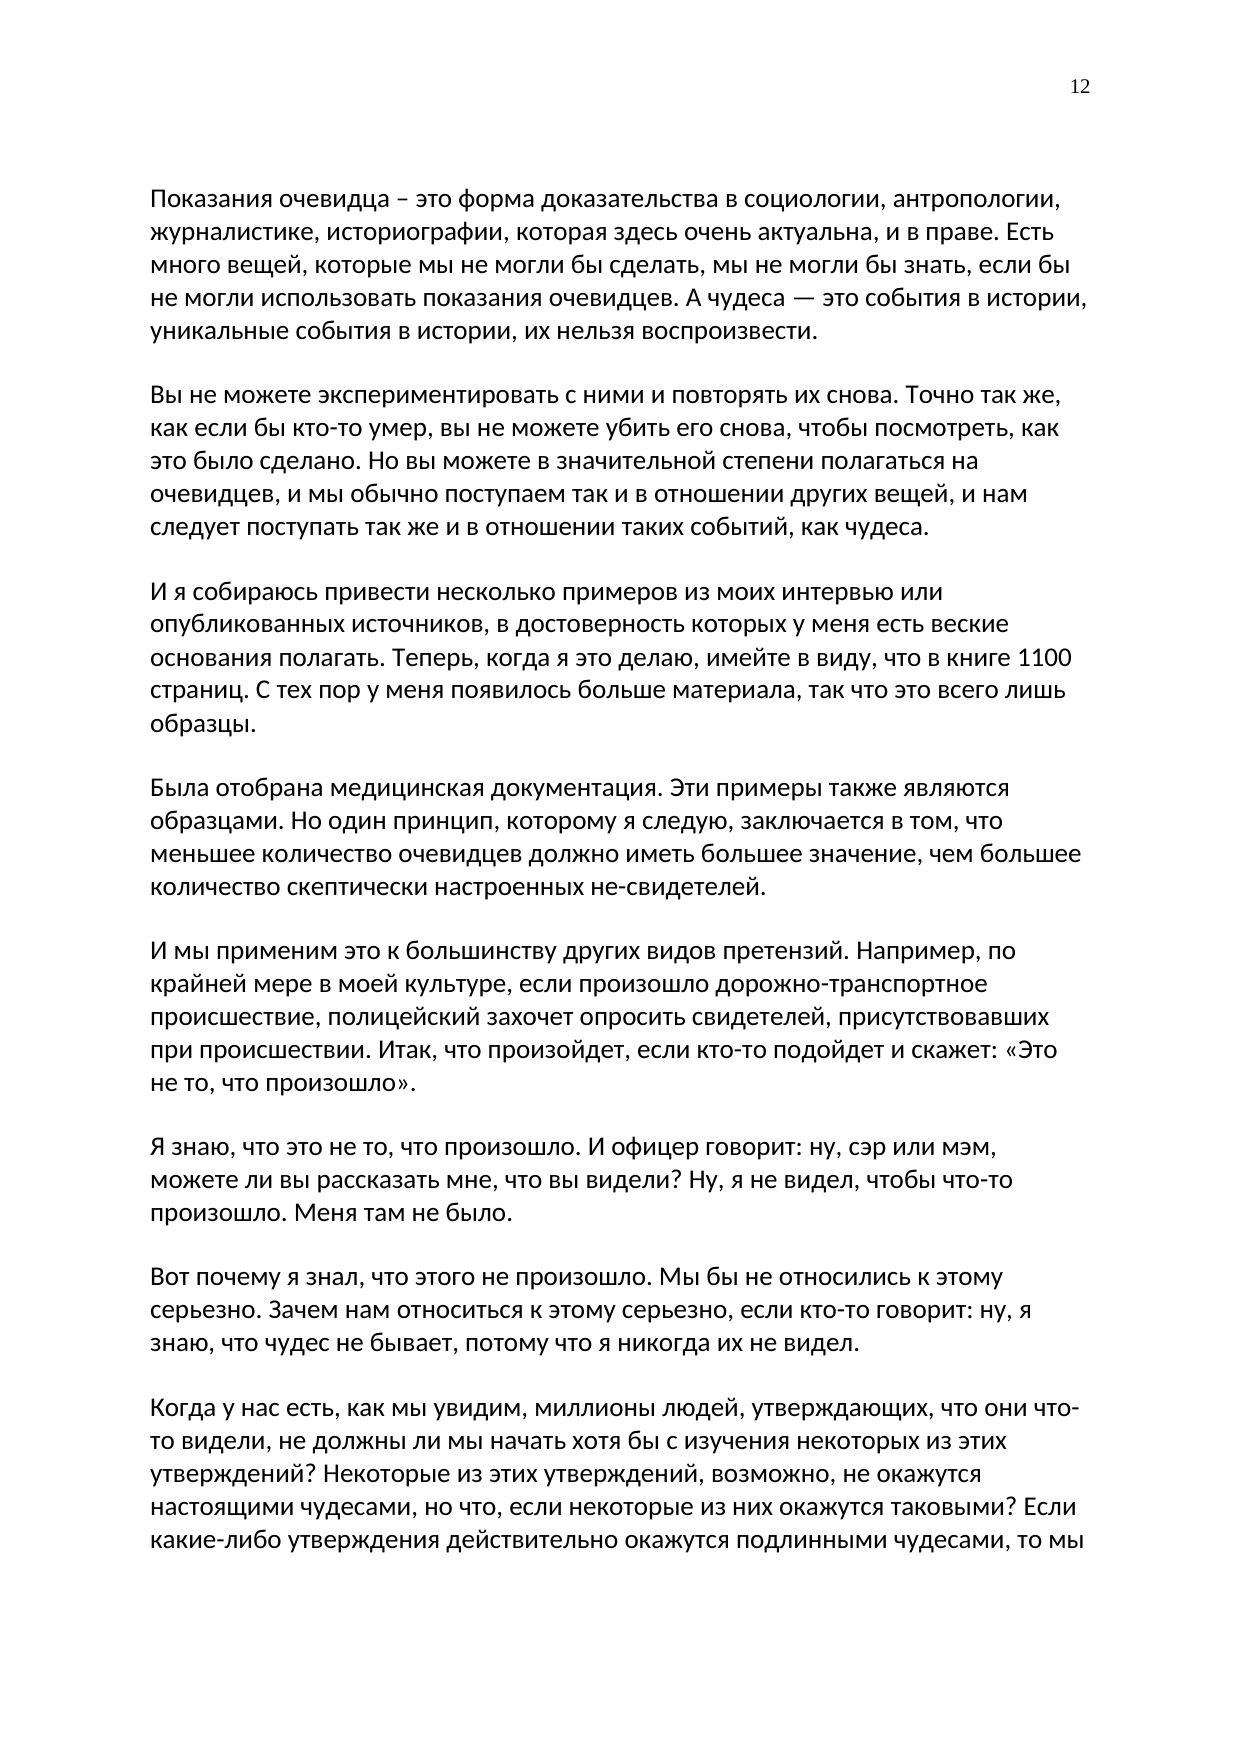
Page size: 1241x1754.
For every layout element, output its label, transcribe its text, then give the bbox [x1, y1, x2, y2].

text Вот почему я знал, что этого не произошло. Мы бы не относились к этому серьезно. Зачем нам относиться к этому серьезно, если кто-то говорит: ну, я знаю, что чудес не бывает, потому что я никогда их не видел. [150, 1259, 1090, 1359]
text Я знаю, что это не то, что произошло. И офицер говорит: ну, сэр или мэм, можете ли вы рассказать мне, что вы видели? Ну, я не видел, чтобы что-то произошло. Меня там не было. [150, 1129, 1090, 1228]
text Была отобрана медицинская документация. Эти примеры также являются образцами. Но один принцип, которому я следую, заключается в том, что меньшее количество очевидцев должно иметь большее значение, чем большее количество скептически настроенных не-свидетелей. [150, 770, 1090, 902]
text И я собираюсь привести несколько примеров из моих интервью или опубликованных источников, в достоверность которых у меня есть веские основания полагать. Теперь, когда я это делаю, имейте в виду, что в книге 1100 страниц. С тех пор у меня появилось больше материала, так что это всего лишь образцы. [150, 574, 1090, 739]
text Вы не можете экспериментировать с ними и повторять их снова. Точно так же, как если бы кто-то умер, вы не можете убить его снова, чтобы посмотреть, как это было сделано. Но вы можете в значительной степени полагаться на очевидцев, и мы обычно поступаем так и в отношении других вещей, и нам следует поступать так же и в отношении таких событий, как чудеса. [150, 377, 1090, 542]
text И мы применим это к большинству других видов претензий. Например, по крайней мере в моей культуре, если произошло дорожно-транспортное происшествие, полицейский захочет опросить свидетелей, присутствовавших при происшествии. Итак, что произойдет, если кто-то подойдет и скажет: «Это не то, что произошло». [150, 933, 1090, 1098]
text Показания очевидца – это форма доказательства в социологии, антропологии, журналистике, историографии, которая здесь очень актуальна, и в праве. Есть много вещей, которые мы не могли бы сделать, мы не могли бы знать, если бы не могли использовать показания очевидцев. А чудеса — это события в истории, уникальные события в истории, их нельзя воспроизвести. [150, 181, 1090, 346]
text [150, 1390, 1090, 1555]
